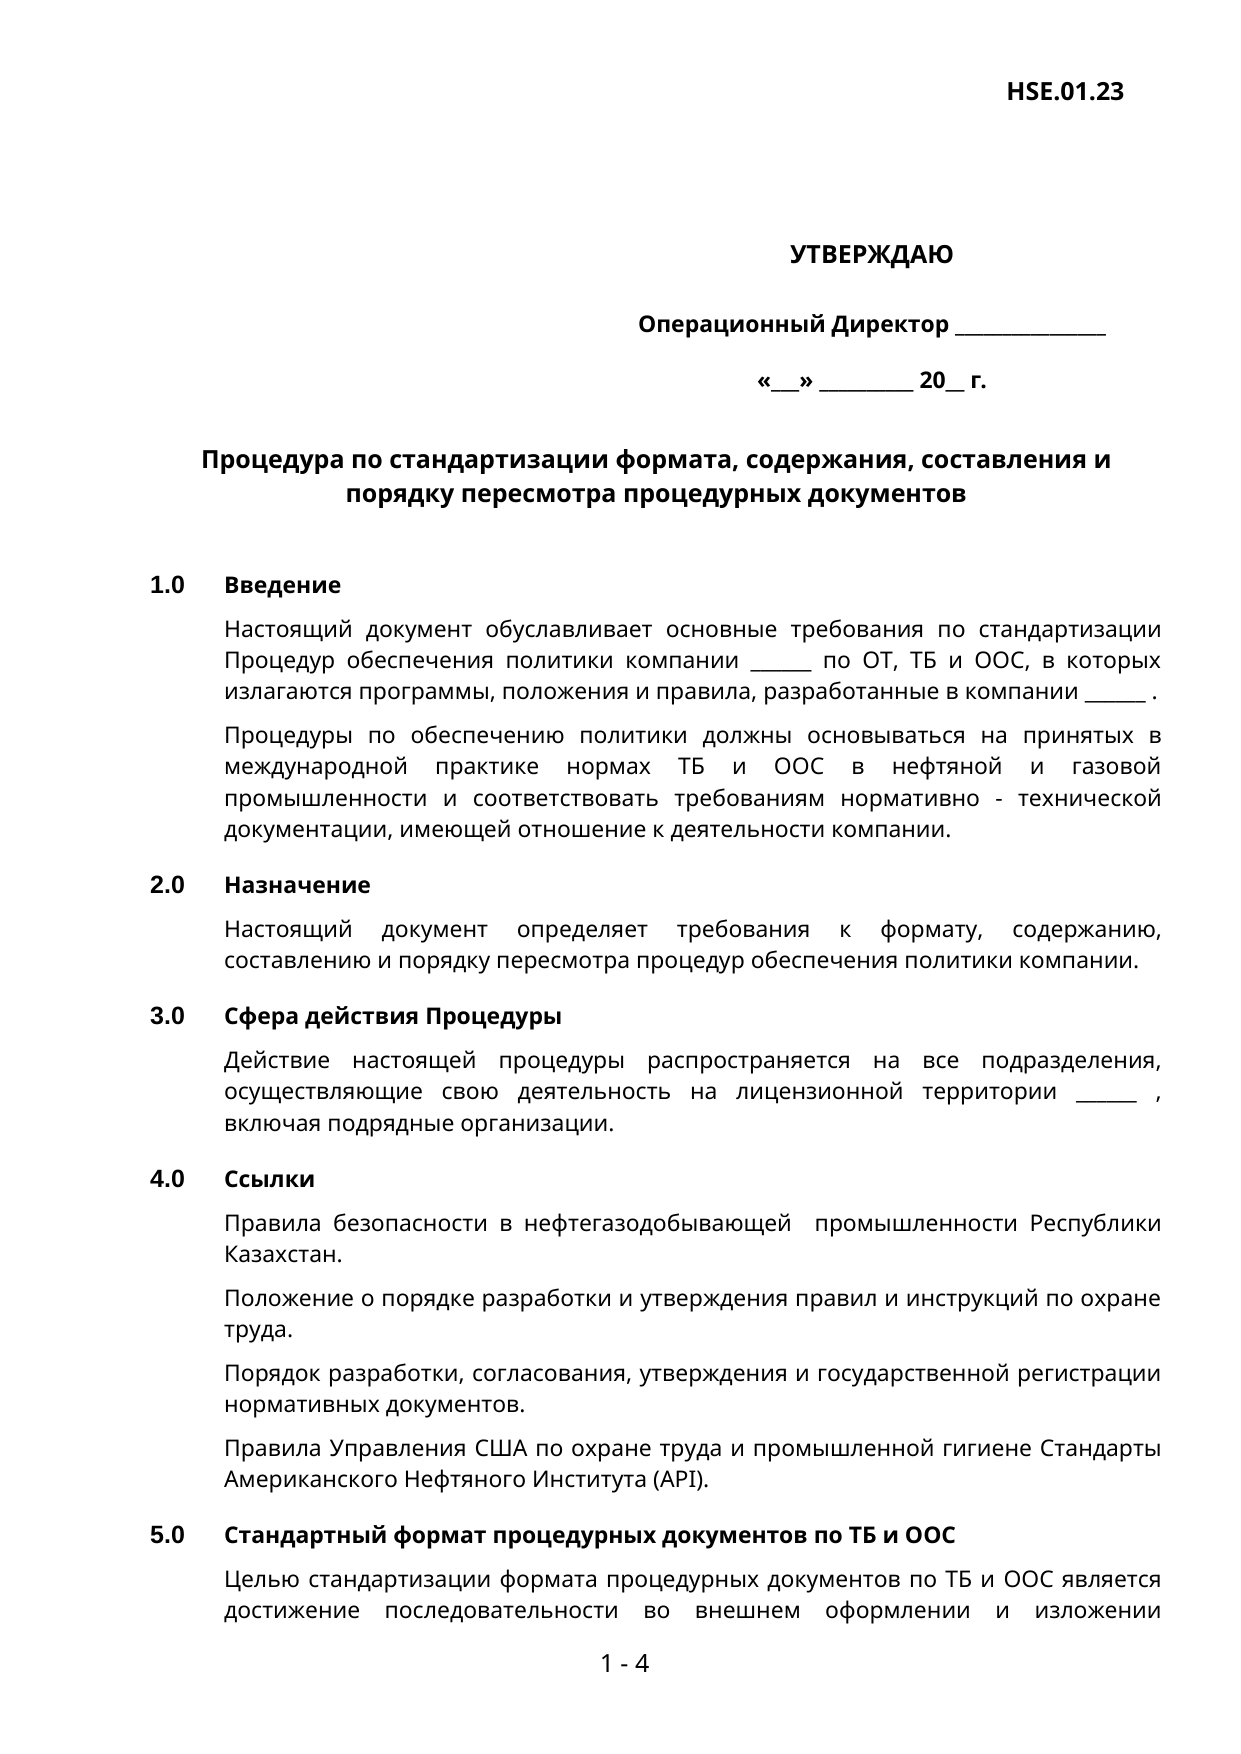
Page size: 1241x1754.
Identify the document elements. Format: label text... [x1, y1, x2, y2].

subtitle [224, 1563, 1162, 1625]
subtitle Правила безопасности в нефтегазодобывающей промышленности Республики Казахстан. [224, 1207, 1162, 1269]
subtitle Назначение [150, 869, 1162, 900]
subtitle Сфера действия Процедуры [150, 1000, 1162, 1032]
subtitle Настоящий документ определяет требования к формату, содержанию, составлению и порядку пересмотра процедур обеспечения политики компании. [224, 913, 1162, 975]
subtitle Правила Управления США по охране труда и промышленной гигиене Стандарты Американского Нефтяного Института (API). [224, 1432, 1162, 1494]
subtitle Положение о порядке разработки и утверждения правил и инструкций по охране труда. [224, 1282, 1162, 1344]
subtitle Действие настоящей процедуры распространяется на все подразделения, осуществляющие свою деятельность на лицензионной территории ______ , включая подрядные организации. [224, 1044, 1162, 1138]
subtitle «___» __________ 20__ г. [581, 364, 1162, 395]
subtitle УТВЕРЖДАЮ [581, 236, 1162, 270]
text Операционный Директор ________________ [581, 308, 1162, 339]
subtitle Введение [150, 569, 1162, 600]
subtitle Настоящий документ обуславливает основные требования по стандартизации Процедур обеспечения политики компании ______ по ОТ, ТБ и ООС, в которых излагаются программы, положения и правила, разработанные в компании ______ . [224, 613, 1162, 707]
subtitle Стандартный формат процедурных документов по ТБ и ООС [150, 1519, 1162, 1550]
subtitle Ссылки [150, 1163, 1162, 1194]
subtitle Порядок разработки, согласования, утверждения и государственной регистрации нормативных документов. [224, 1357, 1162, 1419]
subtitle Процедуры по обеспечению политики должны основываться на принятых в международной практике нормах ТБ и ООС в нефтяной и газовой промышленности и соответствовать требованиям нормативно - технической документации, имеющей отношение к деятельности компании. [224, 719, 1162, 844]
text Процедура по стандартизации формата, содержания, составления и порядку пересмотра процедурных документов [150, 442, 1162, 510]
